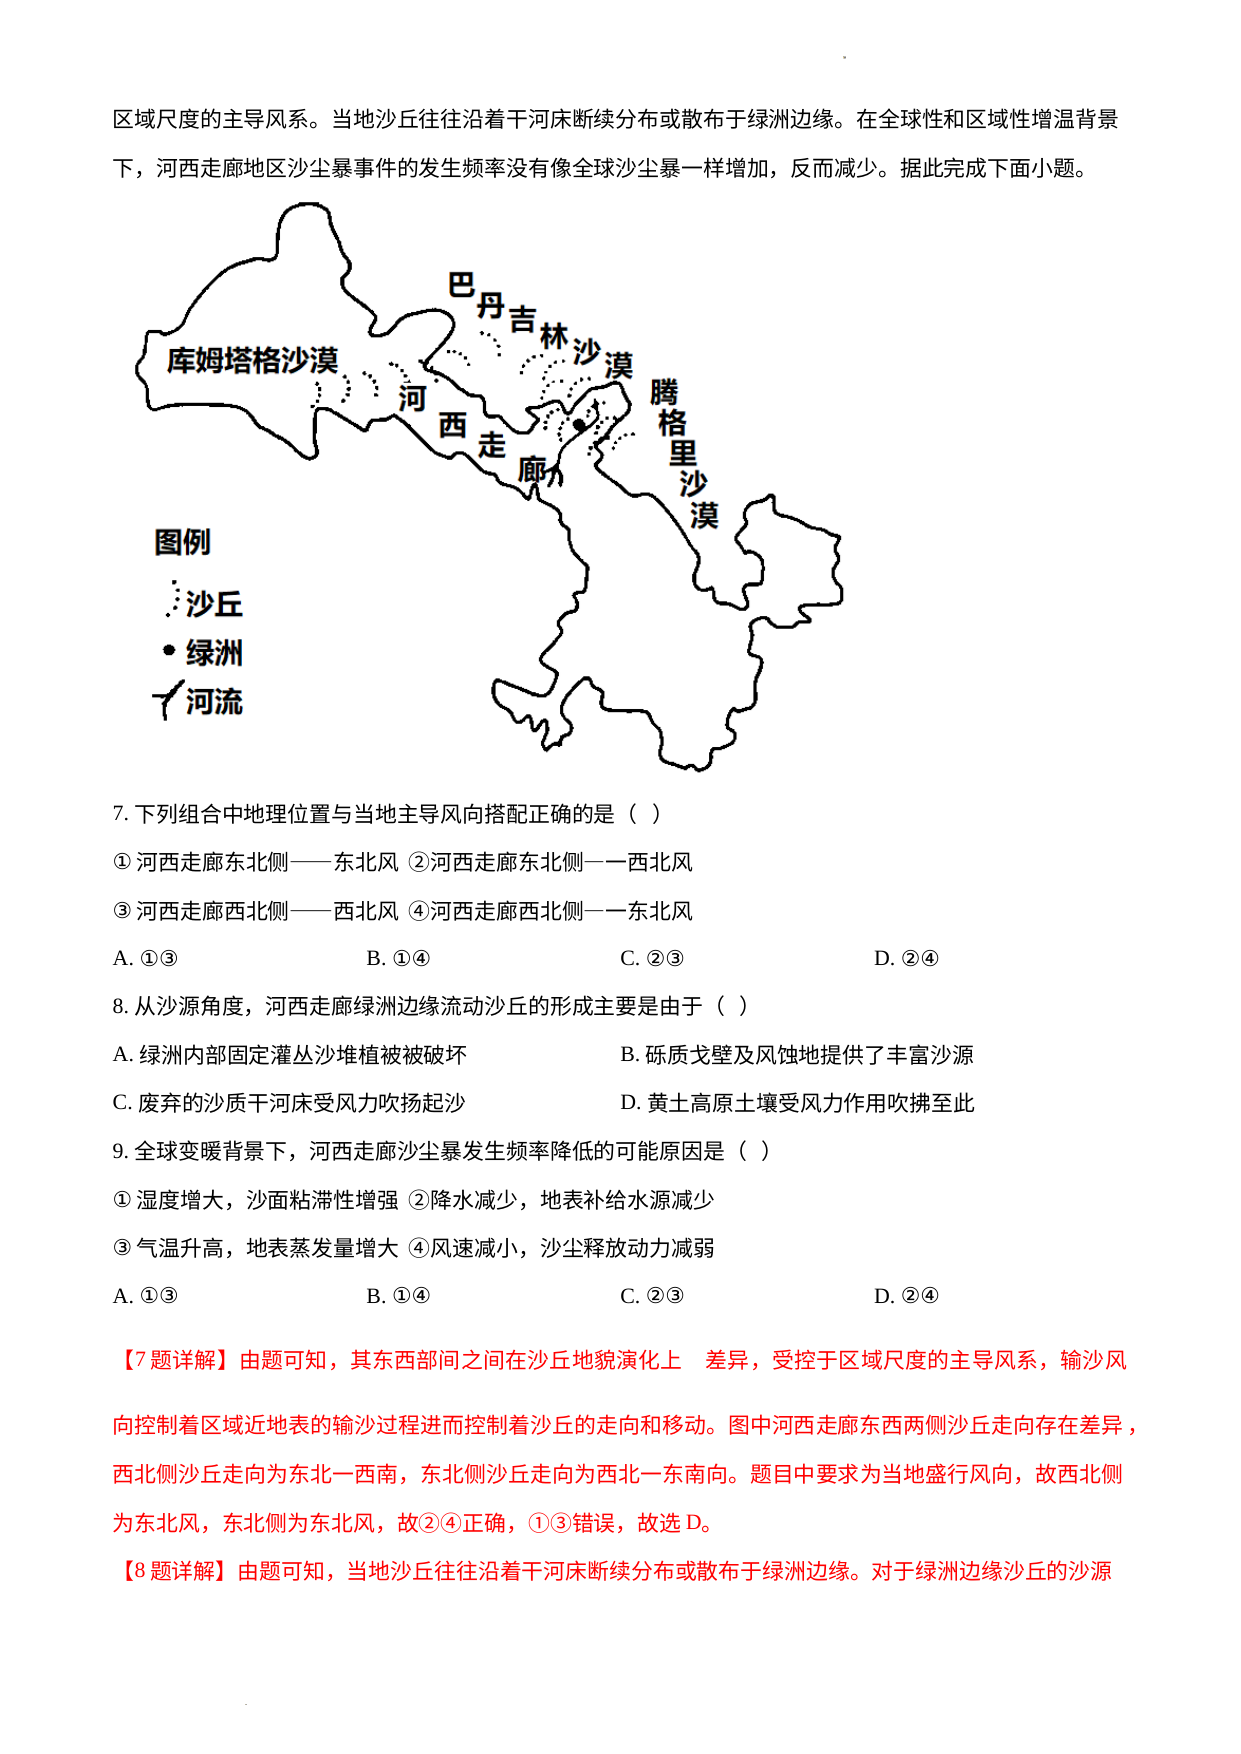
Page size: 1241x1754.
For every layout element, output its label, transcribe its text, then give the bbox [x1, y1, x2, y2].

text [112, 1553, 1128, 1586]
text ③河西走廊西北侧——西北风 ④河西走廊西北侧—一东北风 [112, 893, 1128, 926]
text ①河西走廊东北侧——东北风 ②河西走廊东北侧—一西北风 [112, 845, 1128, 877]
text A. ①③ B. ①④ C. ②③ D. ②④ [112, 1279, 1128, 1311]
text ③气温升高，地表蒸发量增大 ④风速减小，沙尘释放动力减弱 [112, 1231, 1128, 1263]
text 9. 全球变暖背景下，河西走廊沙尘暴发生频率降低的可能原因是（ ） [112, 1134, 1128, 1166]
text 8. 从沙源角度，河西走廊绿洲边缘流动沙丘的形成主要是由于（ ） [112, 989, 1128, 1021]
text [112, 102, 1128, 183]
text C. 废弃的沙质干河床受风力吹扬起沙 D. 黄土高原土壤受风力作用吹拂至此 [112, 1086, 1128, 1118]
text 【7题详解】由题可知，其东西部间之间在沙丘地貌演化上差异，受控于区域尺度的主导风系，输沙风向控制着区域近地表的输沙过程进而控制着沙丘的走向和移动。图中河西走廊东西两侧沙丘走向存在差异，西北侧沙丘走向为东北一西南，东北侧沙丘走向为西北一东南向。题目中要求为当地盛行风向，故西北侧为东北风，东北侧为东北风，故②④正确，①③错误，故选D。 [112, 1326, 1128, 1538]
text ①湿度增大，沙面粘滞性增强 ②降水减少，地表补给水源减少 [112, 1182, 1128, 1215]
picture [112, 198, 857, 784]
text 7. 下列组合中地理位置与当地主导风向搭配正确的是（ ） [112, 797, 1128, 829]
text A. 绿洲内部固定灌丛沙堆植被被破坏 B. 砾质戈壁及风蚀地提供了丰富沙源 [112, 1037, 1128, 1070]
text A. ①③ B. ①④ C. ②③ D. ②④ [112, 942, 1128, 974]
